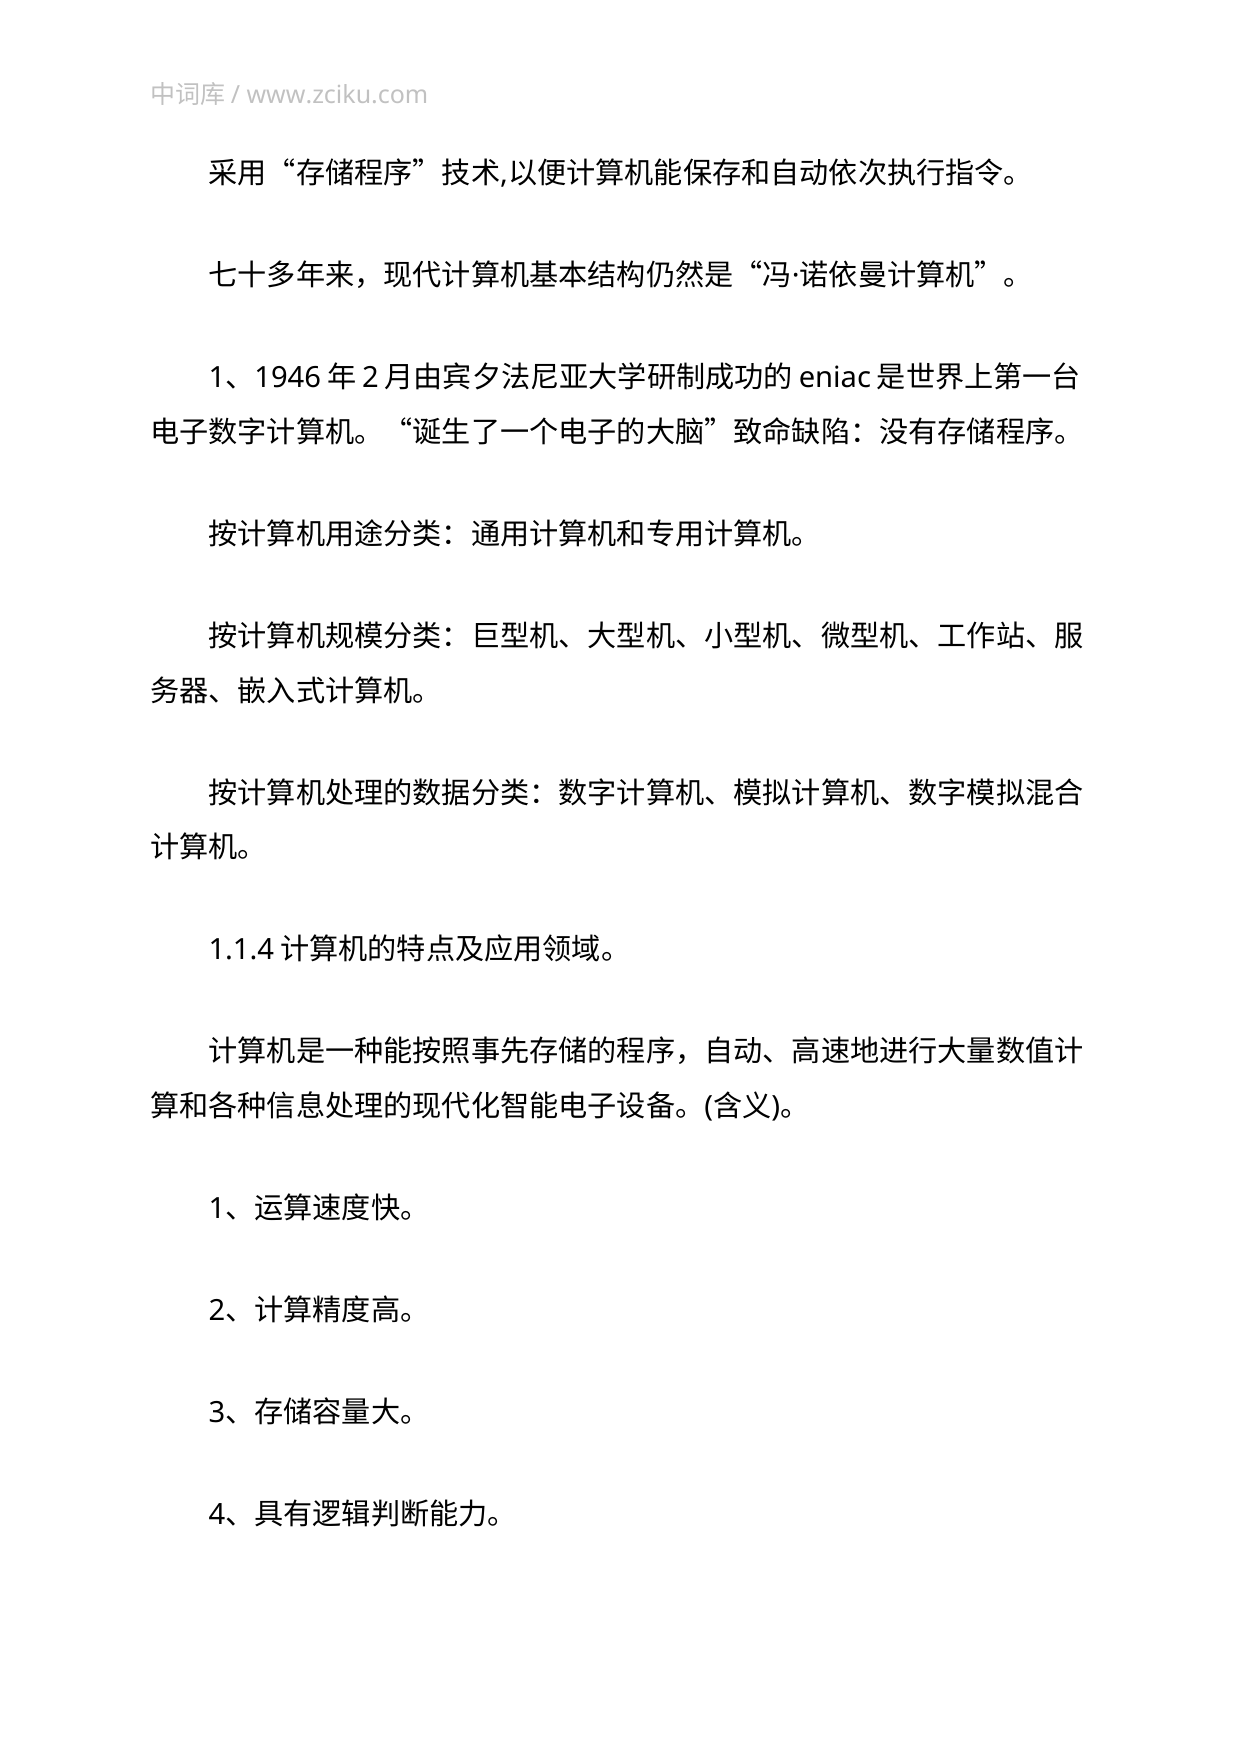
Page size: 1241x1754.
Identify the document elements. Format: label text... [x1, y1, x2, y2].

text 七十多年来，现代计算机基本结构仍然是“冯·诺依曼计算机”。 [150, 252, 1090, 294]
text 采用“存储程序”技术,以便计算机能保存和自动依次执行指令。 [150, 150, 1090, 192]
text 按计算机处理的数据分类：数字计算机、模拟计算机、数字模拟混合计算机。 [150, 769, 1090, 866]
text 3、存储容量大。 [150, 1389, 1090, 1431]
text 4、具有逻辑判断能力。 [150, 1491, 1090, 1533]
text 2、计算精度高。 [150, 1287, 1090, 1329]
text 1、1946年2月由宾夕法尼亚大学研制成功的eniac是世界上第一台电子数字计算机。“诞生了一个电子的大脑”致命缺陷：没有存储程序。 [150, 354, 1090, 451]
text 1.1.4计算机的特点及应用领域。 [150, 926, 1090, 968]
text 按计算机规模分类：巨型机、大型机、小型机、微型机、工作站、服务器、嵌入式计算机。 [150, 612, 1090, 710]
text 按计算机用途分类：通用计算机和专用计算机。 [150, 511, 1090, 553]
text 计算机是一种能按照事先存储的程序，自动、高速地进行大量数值计算和各种信息处理的现代化智能电子设备。(含义)。 [150, 1028, 1090, 1125]
text 1、运算速度快。 [150, 1185, 1090, 1227]
